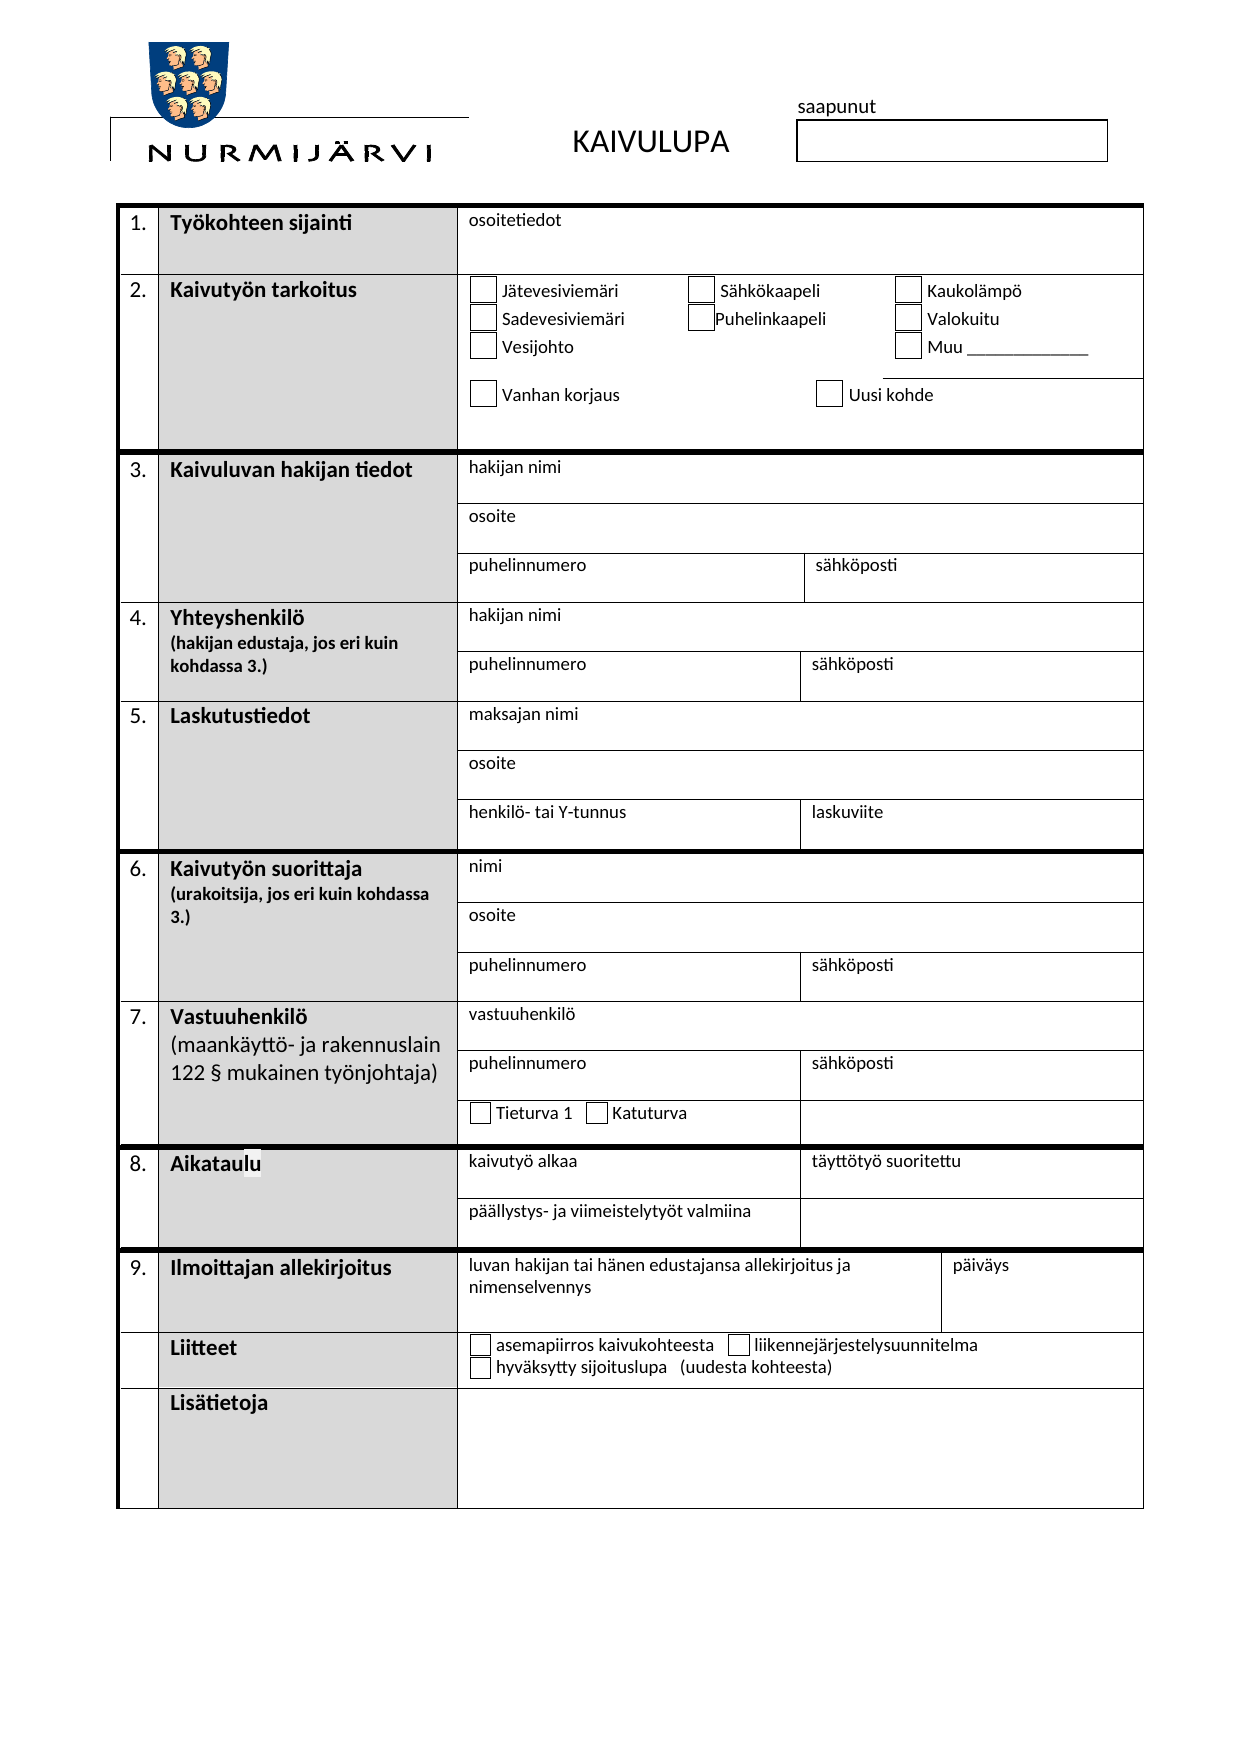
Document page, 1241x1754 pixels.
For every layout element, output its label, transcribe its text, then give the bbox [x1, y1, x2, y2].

table_cell [120, 1389, 158, 1508]
table_cell osoite [458, 504, 1143, 552]
table_cell Tieturva 1 Katuturva [458, 1101, 800, 1144]
table_cell [458, 1389, 1143, 1508]
table_cell hakijan nimi [458, 603, 1143, 651]
table_cell sähköposti [805, 554, 1143, 602]
table_cell 5. [120, 702, 158, 849]
table_header hakijan nimi [458, 455, 1143, 503]
table_cell [120, 1333, 158, 1387]
table_cell Kaukolämpö Valokuitu Muu _____________ [883, 275, 1143, 378]
table_cell 4. [120, 603, 158, 701]
table_cell Uusi kohde [804, 378, 974, 449]
table_cell Sähkökaapeli Puhelinkaapeli [676, 275, 882, 378]
table_cell asemapiirros kaivukohteesta liikennejärjestelysuunnitelma hyväksytty sijoituslupa (uudesta kohteesta) [458, 1333, 1143, 1387]
table_cell Liitteet [159, 1333, 457, 1387]
table_cell puhelinnumero [458, 652, 800, 701]
table_cell laskuviite [801, 800, 1143, 849]
table_header Kaivuluvan hakijan tiedot [159, 455, 457, 602]
table_header Ilmoittajan allekirjoitus [159, 1253, 457, 1332]
table_header Aikataulu [159, 1150, 457, 1247]
table_header 8. [120, 1150, 158, 1247]
table_header kaivutyö alkaa [458, 1150, 800, 1198]
table_header Työkohteen sijainti [159, 208, 457, 274]
table_cell puhelinnumero [458, 953, 800, 1001]
table_cell sähköposti [801, 1051, 1143, 1100]
table_header päiväys [942, 1253, 1143, 1332]
table_cell [801, 1199, 1143, 1247]
table_cell Kaivutyön tarkoitus [159, 275, 457, 378]
table_cell Vastuuhenkilö (maankäyttö- ja rakennuslain 122 § mukainen työnjohtaja) [159, 1002, 457, 1144]
table_header Kaivutyön suorittaja (urakoitsija, jos eri kuin kohdassa 3.) [159, 854, 457, 1001]
table_header täyttötyö suoritettu [801, 1150, 1143, 1198]
table_cell [974, 379, 1143, 449]
table_cell osoite [458, 751, 1143, 799]
table_cell Vanhan korjaus [458, 378, 804, 449]
table_header 3. [120, 455, 158, 602]
table_cell Jätevesiviemäri Sadevesiviemäri Vesijohto [458, 275, 676, 378]
table_cell 7. [120, 1002, 158, 1144]
table_cell puhelinnumero [458, 554, 804, 602]
table_cell sähköposti [801, 953, 1143, 1001]
table_cell Lisätietoja [159, 1389, 457, 1508]
table_header nimi [458, 854, 1143, 902]
table_cell maksajan nimi [458, 702, 1143, 750]
table_header luvan hakijan tai hänen edustajansa allekirjoitus ja nimenselvennys [458, 1253, 941, 1332]
table_cell päällystys- ja viimeistelytyöt valmiina [458, 1199, 800, 1247]
table_cell [120, 378, 158, 449]
table_header 9. [120, 1253, 158, 1332]
table_cell sähköposti [801, 652, 1143, 701]
table_cell [801, 1101, 1143, 1144]
table_cell vastuuhenkilö [458, 1002, 1143, 1050]
table_header osoitetiedot [458, 208, 1143, 274]
table_cell Laskutustiedot [159, 702, 457, 849]
table_cell [159, 378, 457, 449]
table_cell Yhteyshenkilö (hakijan edustaja, jos eri kuin kohdassa 3.) [159, 603, 457, 701]
table_header 6. [120, 854, 158, 1001]
table_header 1. [120, 208, 158, 274]
table_cell 2. [120, 275, 158, 378]
table_cell henkilö- tai Y-tunnus [458, 800, 800, 849]
table_cell osoite [458, 903, 1143, 952]
table_cell puhelinnumero [458, 1051, 800, 1100]
